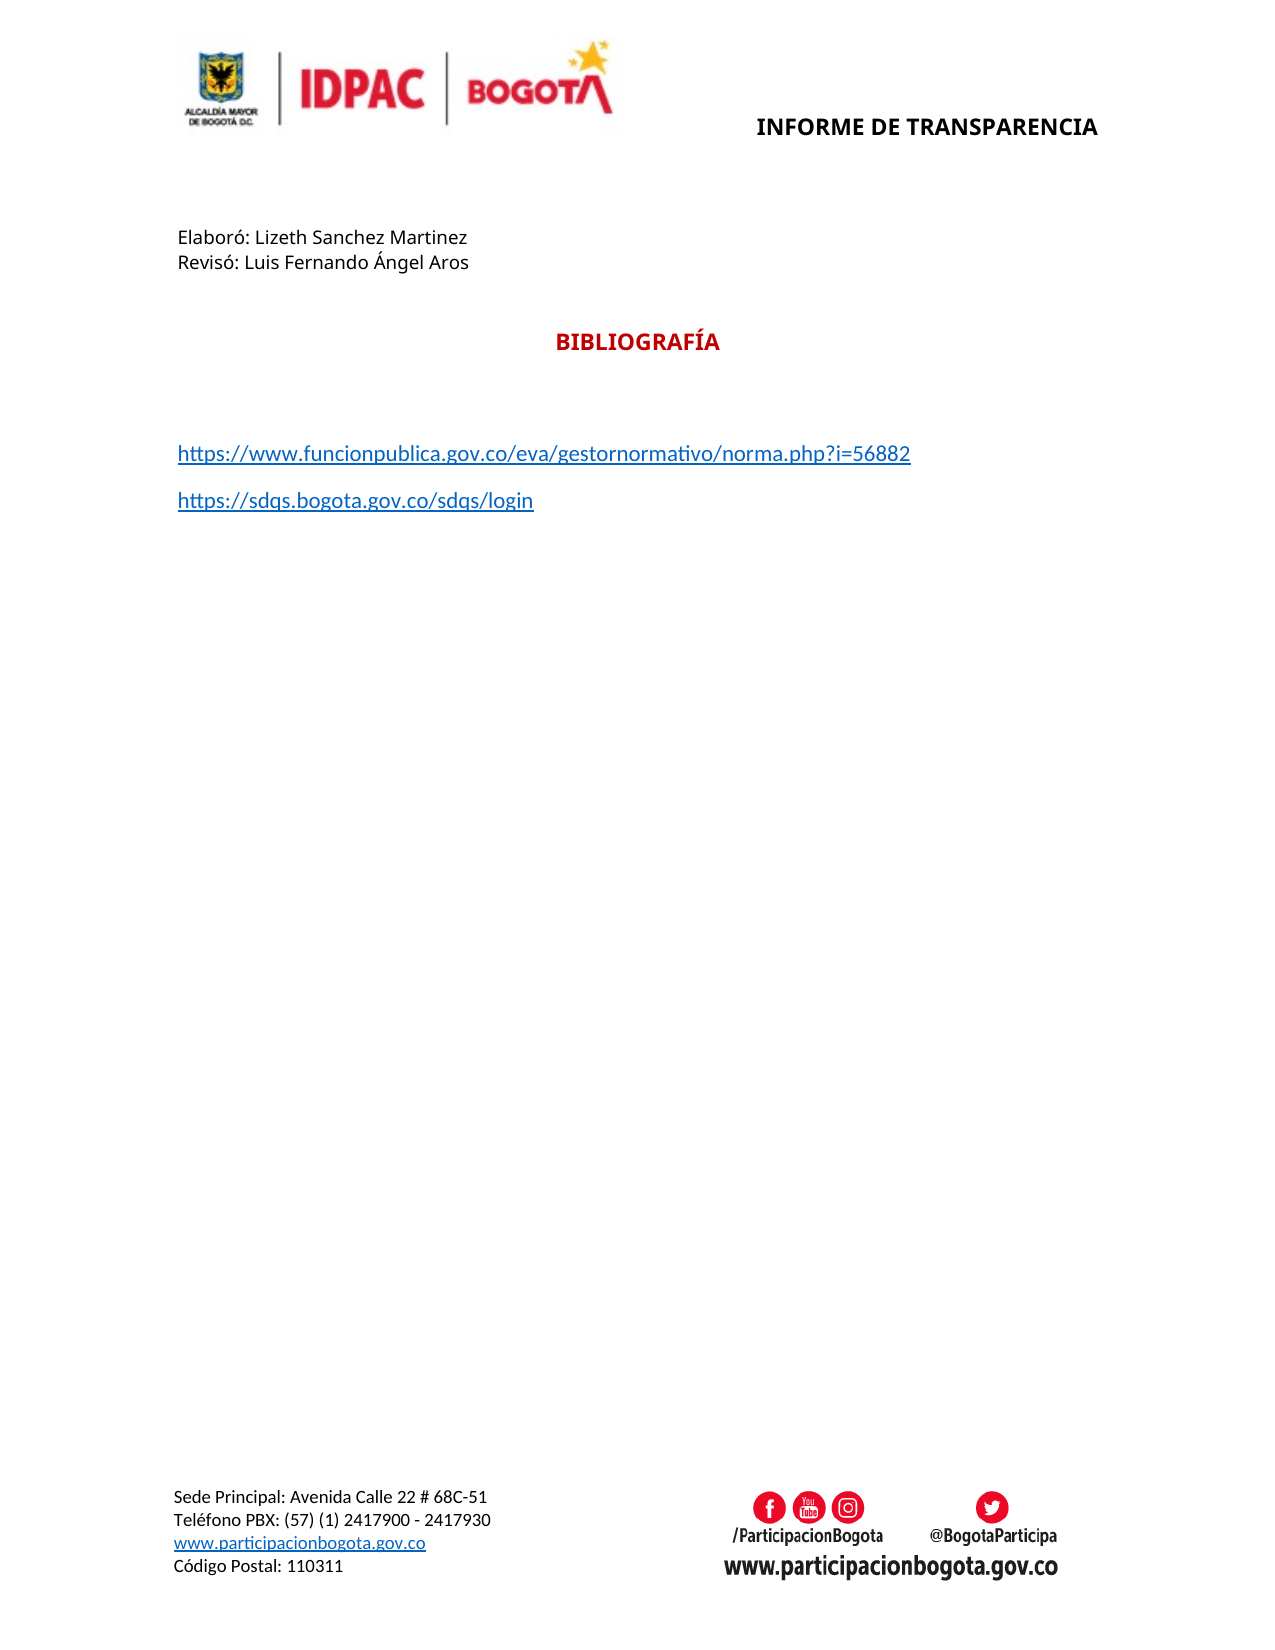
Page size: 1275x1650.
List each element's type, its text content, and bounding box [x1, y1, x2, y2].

text BIBLIOGRAFÍA [177, 326, 1098, 357]
text Elaboró: Lizeth Sanchez Martinez [177, 224, 1098, 250]
picture [720, 1485, 1065, 1587]
text Revisó: Luis Fernando Ángel Aros [177, 250, 1098, 275]
picture [177, 35, 620, 136]
